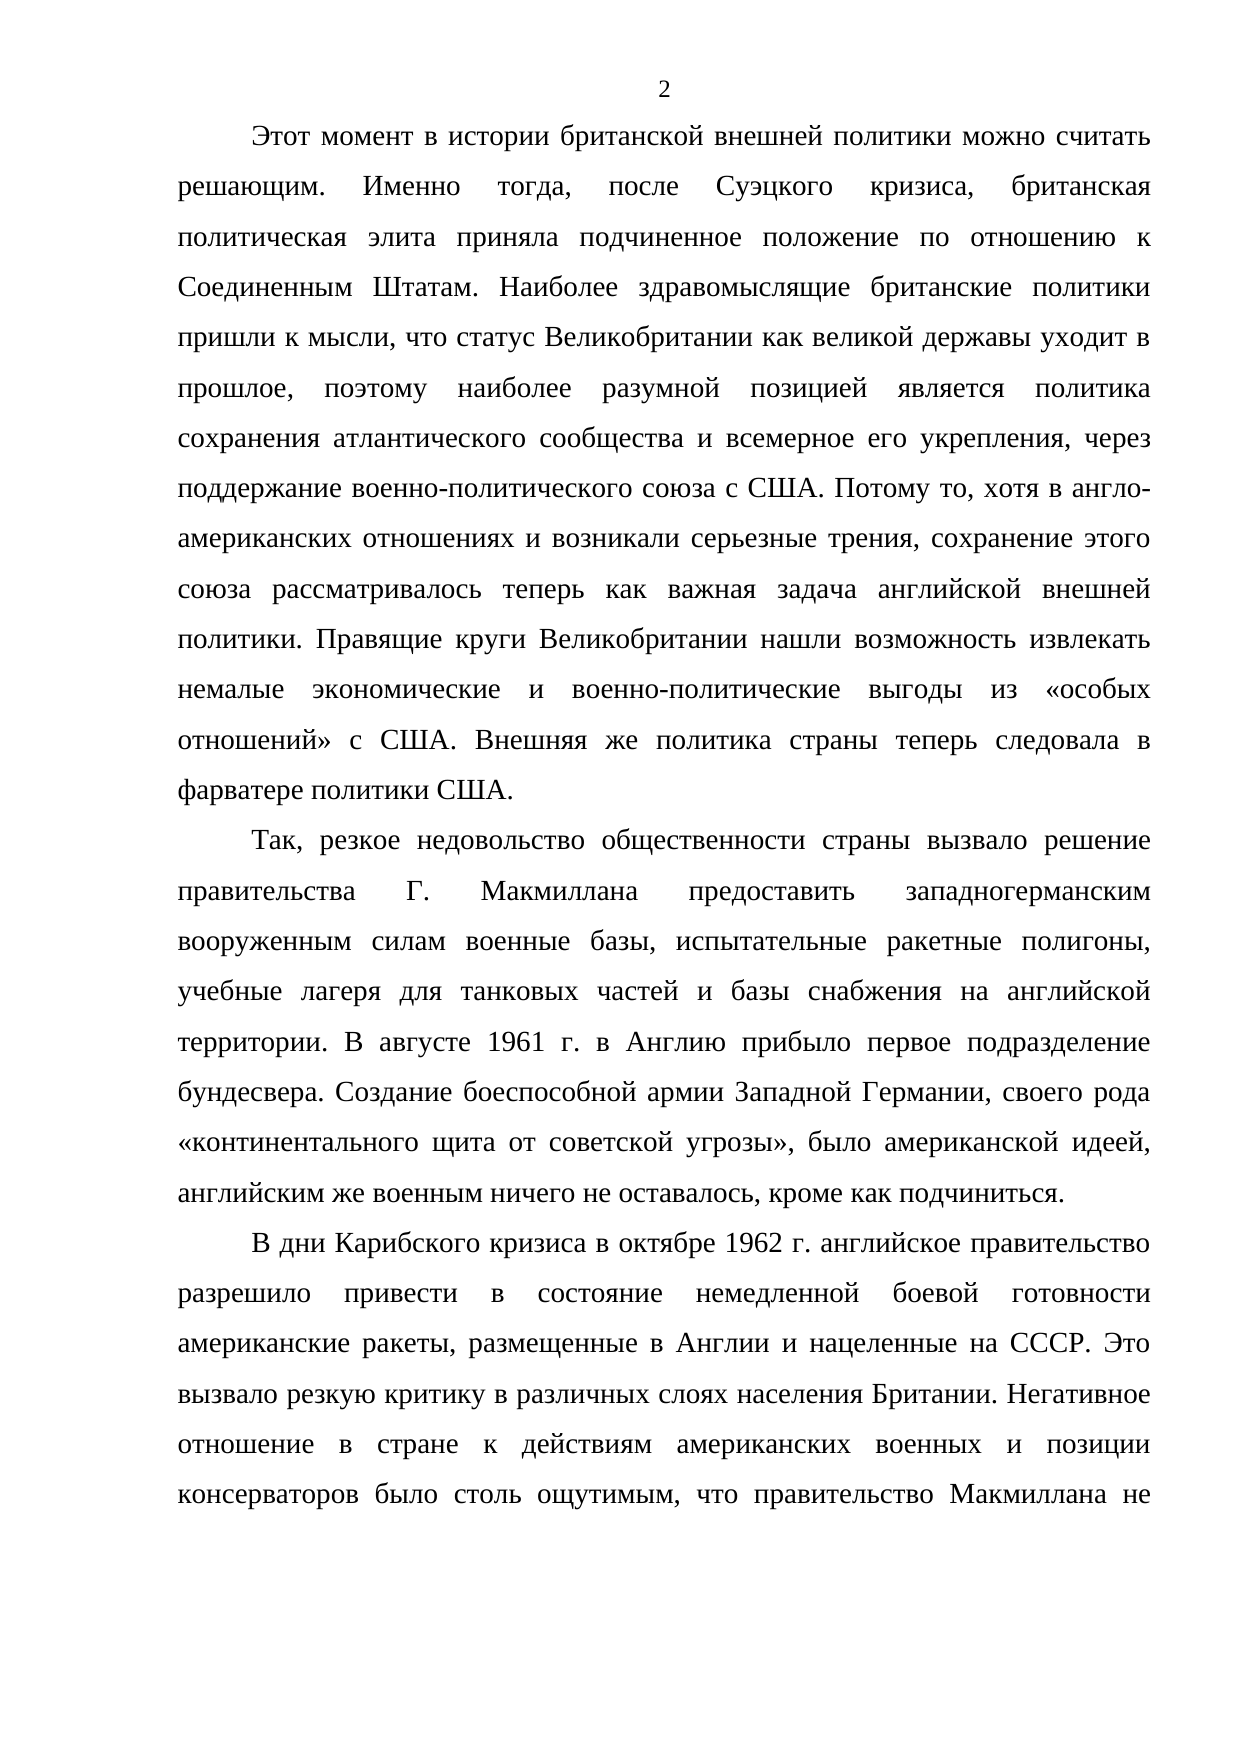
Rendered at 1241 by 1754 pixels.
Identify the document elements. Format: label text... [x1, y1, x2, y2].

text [177, 1225, 1152, 1510]
text Этот момент в истории британской внешней политики можно считать решающим. Именно тогда, после Суэцкого кризиса, британская политическая элита приняла подчиненное положение по отношению к Соединенным Штатам. Наиболее здравомыслящие британские политики пришли к мысли, что статус Великобритании как великой державы уходит в прошлое, поэтому наиболее разумной позицией является политика сохранения атлантического сообщества и всемерное его укрепления, через поддержание военно-политического союза с США. Потому то, хотя в англо-американских отношениях и возникали серьезные трения, сохранение этого союза рассматривалось теперь как важная задача английской внешней политики. Правящие круги Великобритании нашли возможность извлекать немалые экономические и военно-политические выгоды из «особых отношений» с США. Внешняя же политика страны теперь следовала в фарватере политики США. [177, 118, 1152, 806]
text Так, резкое недовольство общественности страны вызвало решение правительства Г. Макмиллана предоставить западногерманским вооруженным силам военные базы, испытательные ракетные полигоны, учебные лагеря для танковых частей и базы снабжения на английской территории. В августе . в Англию прибыло первое подразделение бундесвера. Создание боеспособной армии Западной Германии, своего рода «континентального щита от советской угрозы», было американской идеей, английским же военным ничего не оставалось, кроме как подчиниться. [177, 822, 1152, 1208]
